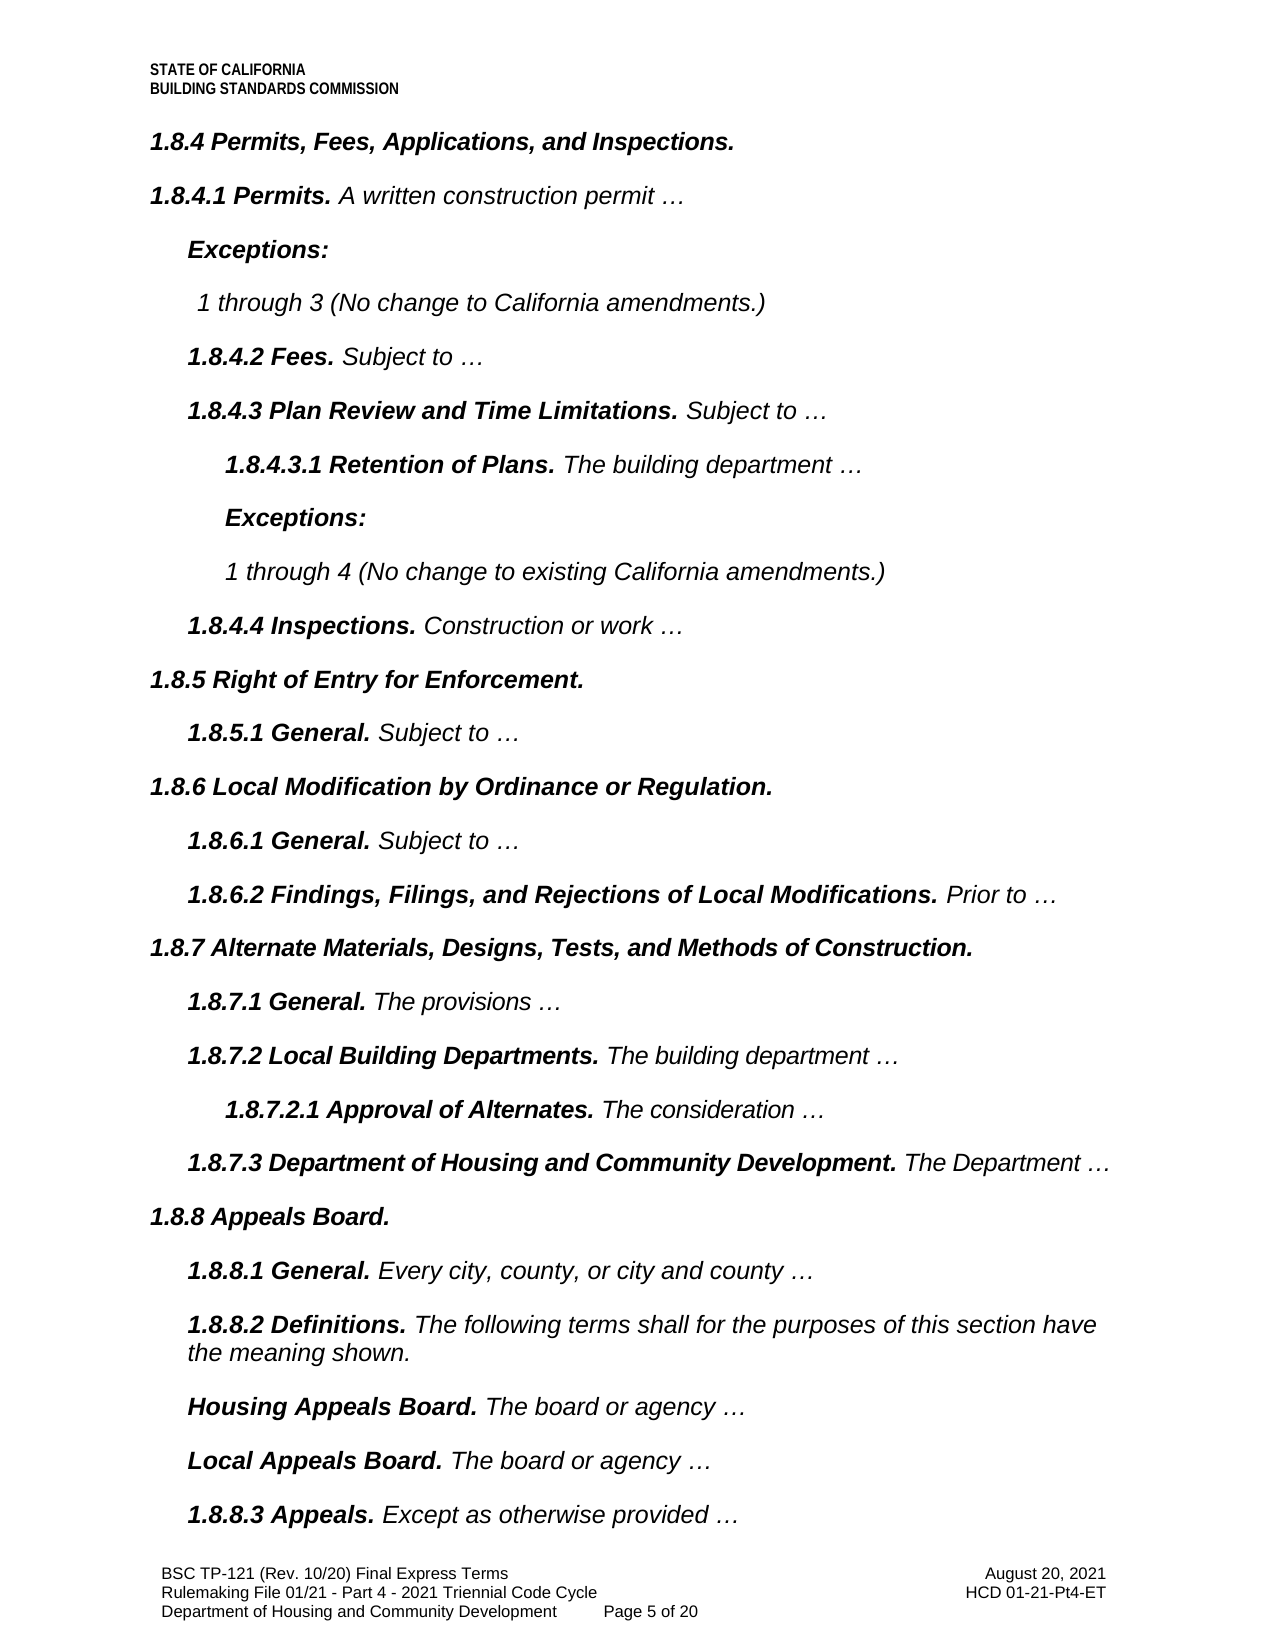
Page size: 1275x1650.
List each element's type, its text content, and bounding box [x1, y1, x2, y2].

text 1.8.5 Right of Entry for Enforcement. [150, 664, 1125, 693]
text 1.8.6 Local Modification by Ordinance or Regulation. [150, 772, 1125, 801]
text 1.8.5.1 General. Subject to … [187, 718, 1125, 747]
text 1.8.7.1 General. The provisions … [187, 987, 1125, 1016]
text 1.8.4 Permits, Fees, Applications, and Inspections. [150, 127, 1125, 156]
text 1.8.6.2 Findings, Filings, and Rejections of Local Modifications. Prior to … [187, 879, 1125, 908]
text 1.8.7.2.1 Approval of Alternates. The consideration … [225, 1094, 1125, 1123]
text 1.8.8.2 Definitions. The following terms shall for the purposes of this section have the meaning shown. [187, 1309, 1125, 1367]
text Housing Appeals Board. The board or agency … [187, 1392, 1125, 1421]
text 1.8.4.1 Permits. A written construction permit … [150, 181, 1125, 209]
text 1 through 3 (No change to California amendments.) [197, 288, 1125, 317]
text Exceptions: [187, 234, 1125, 263]
text 1.8.8.3 Appeals. Except as otherwise provided … [187, 1499, 1125, 1528]
text 1.8.8.1 General. Every city, county, or city and county … [187, 1256, 1125, 1284]
text 1.8.7.2 Local Building Departments. The building department … [187, 1041, 1125, 1069]
text 1.8.7.3 Department of Housing and Community Development. The Department … [187, 1148, 1125, 1177]
text 1.8.4.3.1 Retention of Plans. The building department … [225, 449, 1125, 478]
text 1.8.7 Alternate Materials, Designs, Tests, and Methods of Construction. [150, 933, 1125, 962]
text 1.8.4.3 Plan Review and Time Limitations. Subject to … [187, 396, 1125, 424]
text 1.8.6.1 General. Subject to … [187, 826, 1125, 854]
text 1.8.4.4 Inspections. Construction or work … [187, 611, 1125, 639]
text Exceptions: [225, 503, 1125, 532]
text 1 through 4 (No change to existing California amendments.) [225, 557, 1125, 586]
text 1.8.8 Appeals Board. [150, 1202, 1125, 1231]
text Local Appeals Board. The board or agency … [187, 1446, 1125, 1474]
text 1.8.4.2 Fees. Subject to … [187, 342, 1125, 371]
